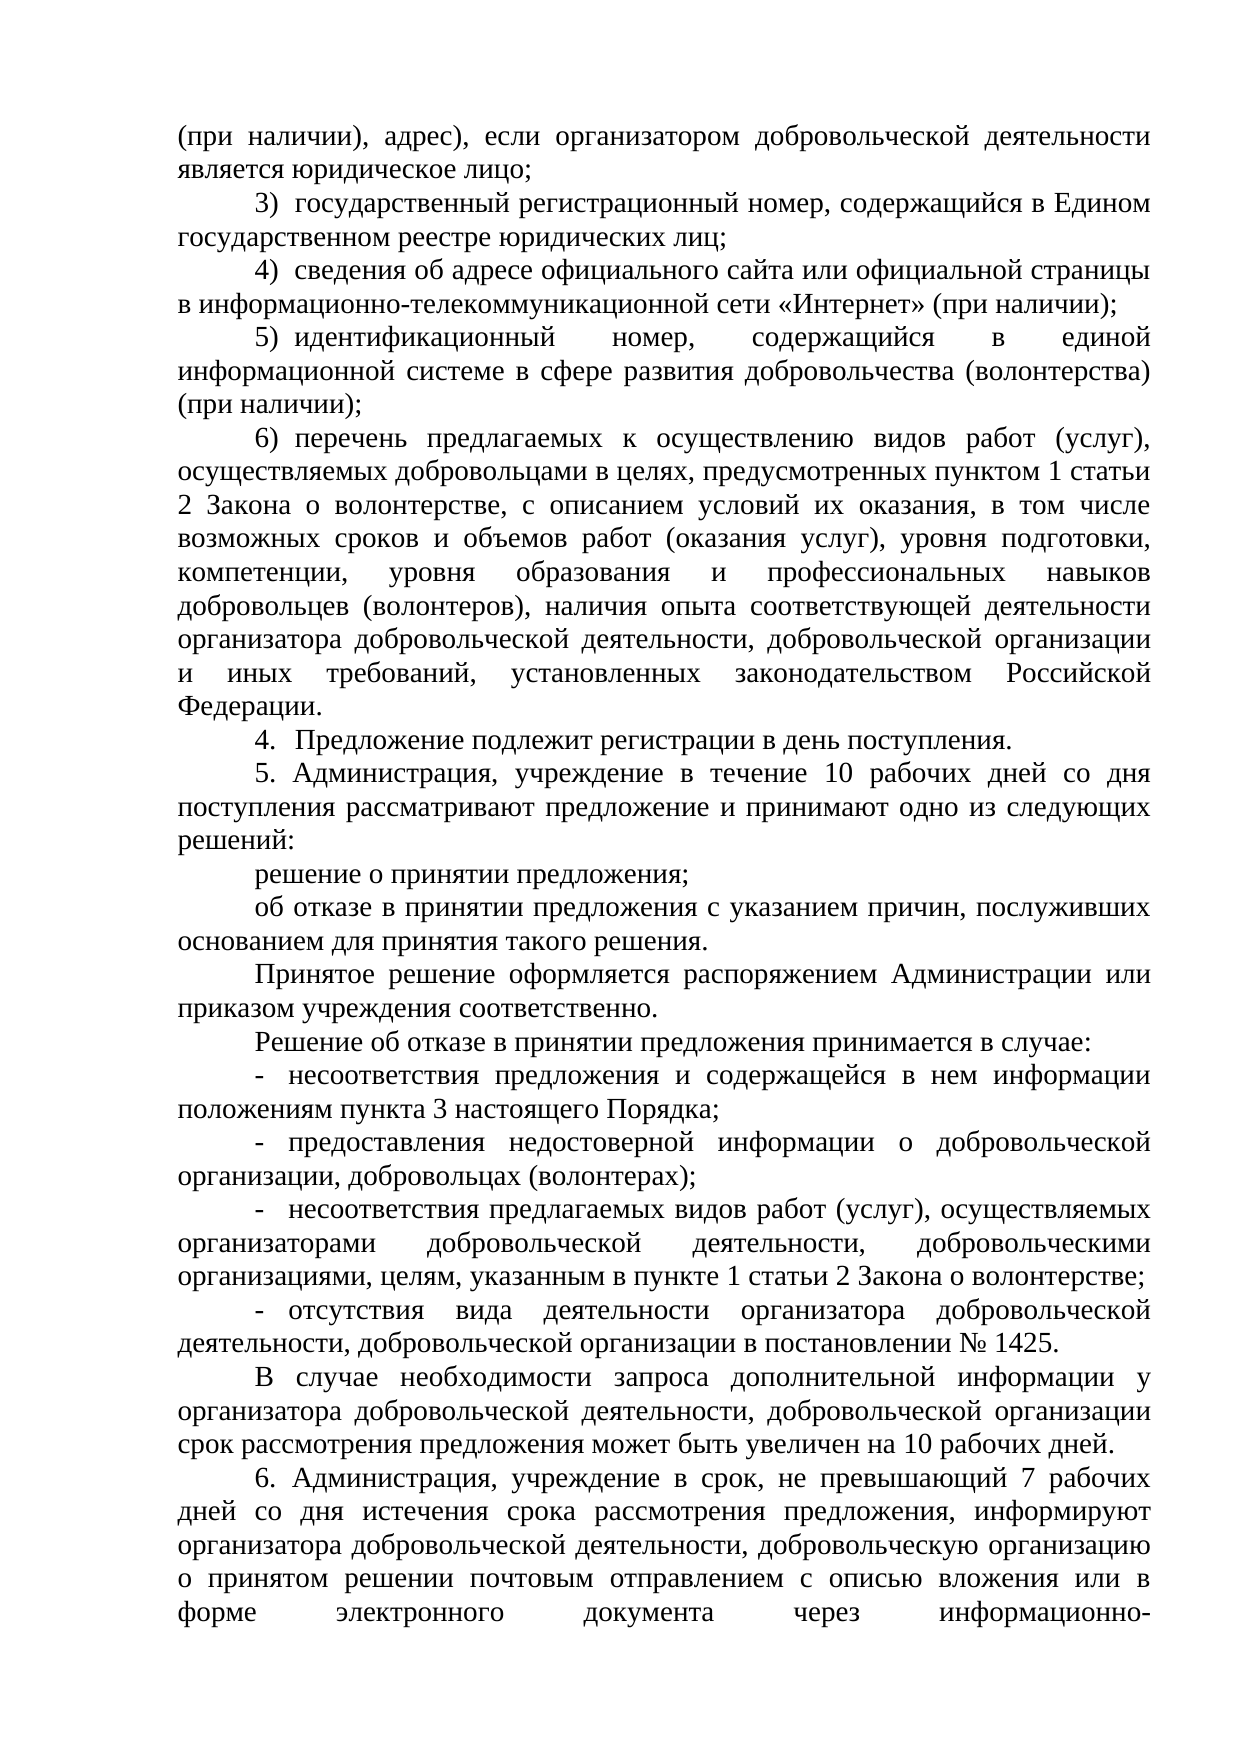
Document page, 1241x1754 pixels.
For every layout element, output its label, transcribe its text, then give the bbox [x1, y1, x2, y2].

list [177, 1460, 1152, 1627]
text решение о принятии предложения; [177, 856, 1152, 889]
list идентификационный номер, содержащийся в единой информационной системе в сфере развития добровольчества (волонтерства) (при наличии); [177, 319, 1152, 420]
text об отказе в принятии предложения с указанием причин, послуживших основанием для принятия такого решения. [177, 889, 1152, 957]
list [177, 118, 1152, 185]
text В случае необходимости запроса дополнительной информации у организатора добровольческой деятельности, добровольческой организации срок рассмотрения предложения может быть увеличен на 10 рабочих дней. [177, 1359, 1152, 1460]
list несоответствия предлагаемых видов работ (услуг), осуществляемых организаторами добровольческой деятельности, добровольческими организациями, целям, указанным в пункте 1 статьи 2 Закона о волонтерстве; [177, 1191, 1152, 1292]
text Принятое решение оформляется распоряжением Администрации или приказом учреждения соответственно. [177, 957, 1152, 1024]
list Предложение подлежит регистрации в день поступления. [177, 722, 1152, 755]
list несоответствия предложения и содержащейся в нем информации положениям пункта 3 настоящего Порядка; [177, 1057, 1152, 1124]
list государственный регистрационный номер, содержащийся в Едином государственном реестре юридических лиц; [177, 185, 1152, 252]
list перечень предлагаемых к осуществлению видов работ (услуг), осуществляемых добровольцами в целях, предусмотренных пунктом 1 статьи 2 Закона о волонтерстве, с описанием условий их оказания, в том числе возможных сроков и объемов работ (оказания услуг), уровня подготовки, компетенции, уровня образования и профессиональных навыков добровольцев (волонтеров), наличия опыта соответствующей деятельности организатора добровольческой деятельности, добровольческой организации и иных требований, установленных законодательством Российской Федерации. [177, 420, 1152, 722]
text Решение об отказе в принятии предложения принимается в случае: [177, 1024, 1152, 1057]
list отсутствия вида деятельности организатора добровольческой деятельности, добровольческой организации в постановлении № 1425. [177, 1292, 1152, 1359]
list предоставления недостоверной информации о добровольческой организации, добровольцах (волонтерах); [177, 1124, 1152, 1191]
list сведения об адресе официального сайта или официальной страницы в информационно-телекоммуникационной сети «Интернет» (при наличии); [177, 252, 1152, 319]
list Администрация, учреждение в течение 10 рабочих дней со дня поступления рассматривают предложение и принимают одно из следующих решений: [177, 755, 1152, 856]
